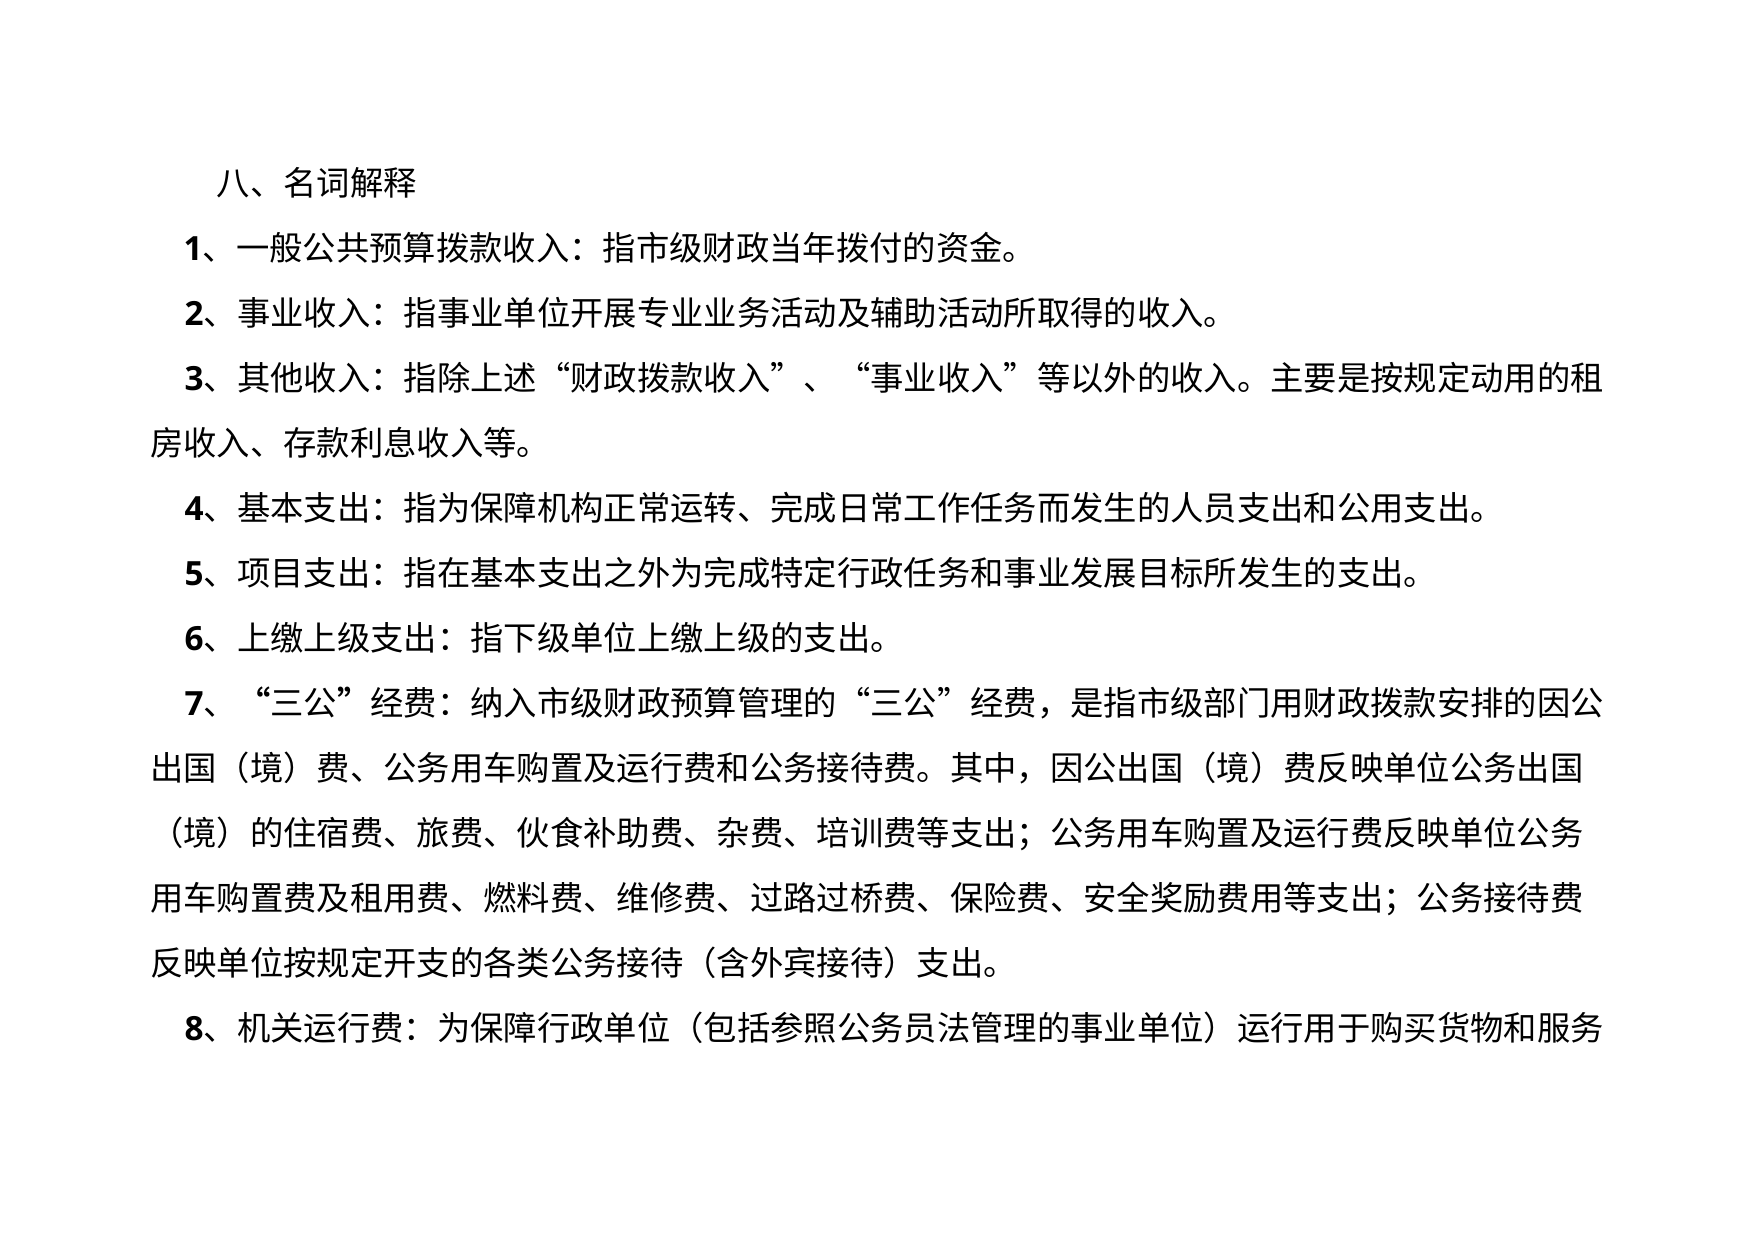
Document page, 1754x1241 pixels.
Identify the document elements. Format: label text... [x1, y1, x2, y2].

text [150, 994, 1604, 1059]
text 1、一般公共预算拨款收入：指市级财政当年拨付的资金。 [150, 214, 1604, 279]
text 3、其他收入：指除上述“财政拨款收入”、“事业收入”等以外的收入。主要是按规定动用的租房收入、存款利息收入等。 [150, 344, 1604, 474]
text 2、事业收入：指事业单位开展专业业务活动及辅助活动所取得的收入。 [150, 279, 1604, 344]
text 4、基本支出：指为保障机构正常运转、完成日常工作任务而发生的人员支出和公用支出。 [150, 474, 1604, 539]
text 八、名词解释 [150, 149, 1604, 214]
text 5、项目支出：指在基本支出之外为完成特定行政任务和事业发展目标所发生的支出。 [150, 539, 1604, 604]
text 7、“三公”经费：纳入市级财政预算管理的“三公”经费，是指市级部门用财政拨款安排的因公出国（境）费、公务用车购置及运行费和公务接待费。其中，因公出国（境）费反映单位公务出国（境）的住宿费、旅费、伙食补助费、杂费、培训费等支出；公务用车购置及运行费反映单位公务用车购置费及租用费、燃料费、维修费、过路过桥费、保险费、安全奖励费用等支出；公务接待费反映单位按规定开支的各类公务接待（含外宾接待）支出。 [150, 669, 1604, 994]
text 6、上缴上级支出：指下级单位上缴上级的支出。 [150, 604, 1604, 669]
